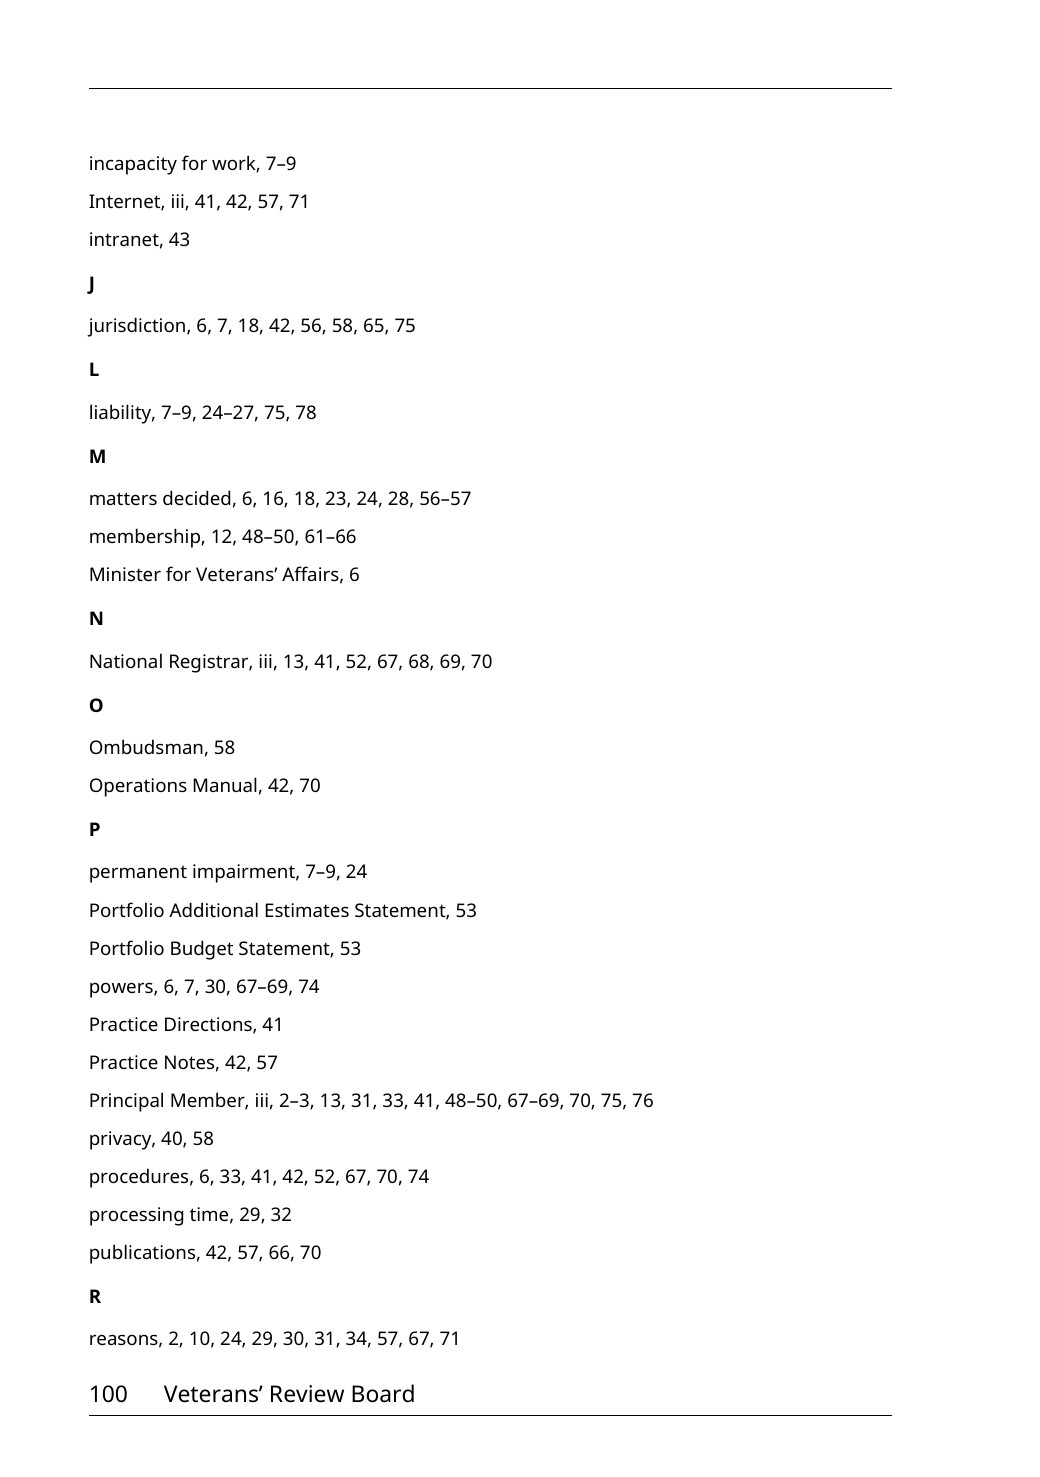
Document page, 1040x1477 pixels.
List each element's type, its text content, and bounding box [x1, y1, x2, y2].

text Ombudsman, 58 [88, 734, 892, 760]
subtitle P [88, 817, 892, 842]
text powers, 6, 7, 30, 67–69, 74 [88, 973, 892, 998]
text permanent impairment, 7–9, 24 [88, 859, 892, 884]
text procedures, 6, 33, 41, 42, 52, 67, 70, 74 [88, 1163, 892, 1188]
text Practice Directions, 41 [88, 1011, 892, 1036]
text privacy, 40, 58 [88, 1125, 892, 1151]
text Principal Member, iii, 2–3, 13, 31, 33, 41, 48–50, 67–69, 70, 75, 76 [88, 1087, 892, 1112]
subtitle J [88, 270, 892, 296]
text Practice Notes, 42, 57 [88, 1049, 892, 1074]
text intranet, 43 [88, 226, 892, 252]
text Internet, iii, 41, 42, 57, 71 [88, 188, 892, 213]
text liability, 7–9, 24–27, 75, 78 [88, 399, 892, 424]
subtitle R [88, 1283, 892, 1309]
text publications, 42, 57, 66, 70 [88, 1239, 892, 1264]
text reasons, 2, 10, 24, 29, 30, 31, 34, 57, 67, 71 [88, 1326, 892, 1351]
text Portfolio Additional Estimates Statement, 53 [88, 897, 892, 922]
text National Registrar, iii, 13, 41, 52, 67, 68, 69, 70 [88, 648, 892, 673]
subtitle O [88, 692, 892, 718]
text Minister for Veterans’ Affairs, 6 [88, 561, 892, 587]
text membership, 12, 48–50, 61–66 [88, 523, 892, 549]
text Operations Manual, 42, 70 [88, 772, 892, 798]
subtitle L [88, 357, 892, 382]
text matters decided, 6, 16, 18, 23, 24, 28, 56–57 [88, 485, 892, 511]
subtitle M [88, 443, 892, 469]
text Portfolio Budget Statement, 53 [88, 935, 892, 960]
text jurisdiction, 6, 7, 18, 42, 56, 58, 65, 75 [88, 312, 892, 338]
subtitle N [88, 606, 892, 631]
text processing time, 29, 32 [88, 1201, 892, 1227]
text incapacity for work, 7–9 [88, 150, 892, 176]
